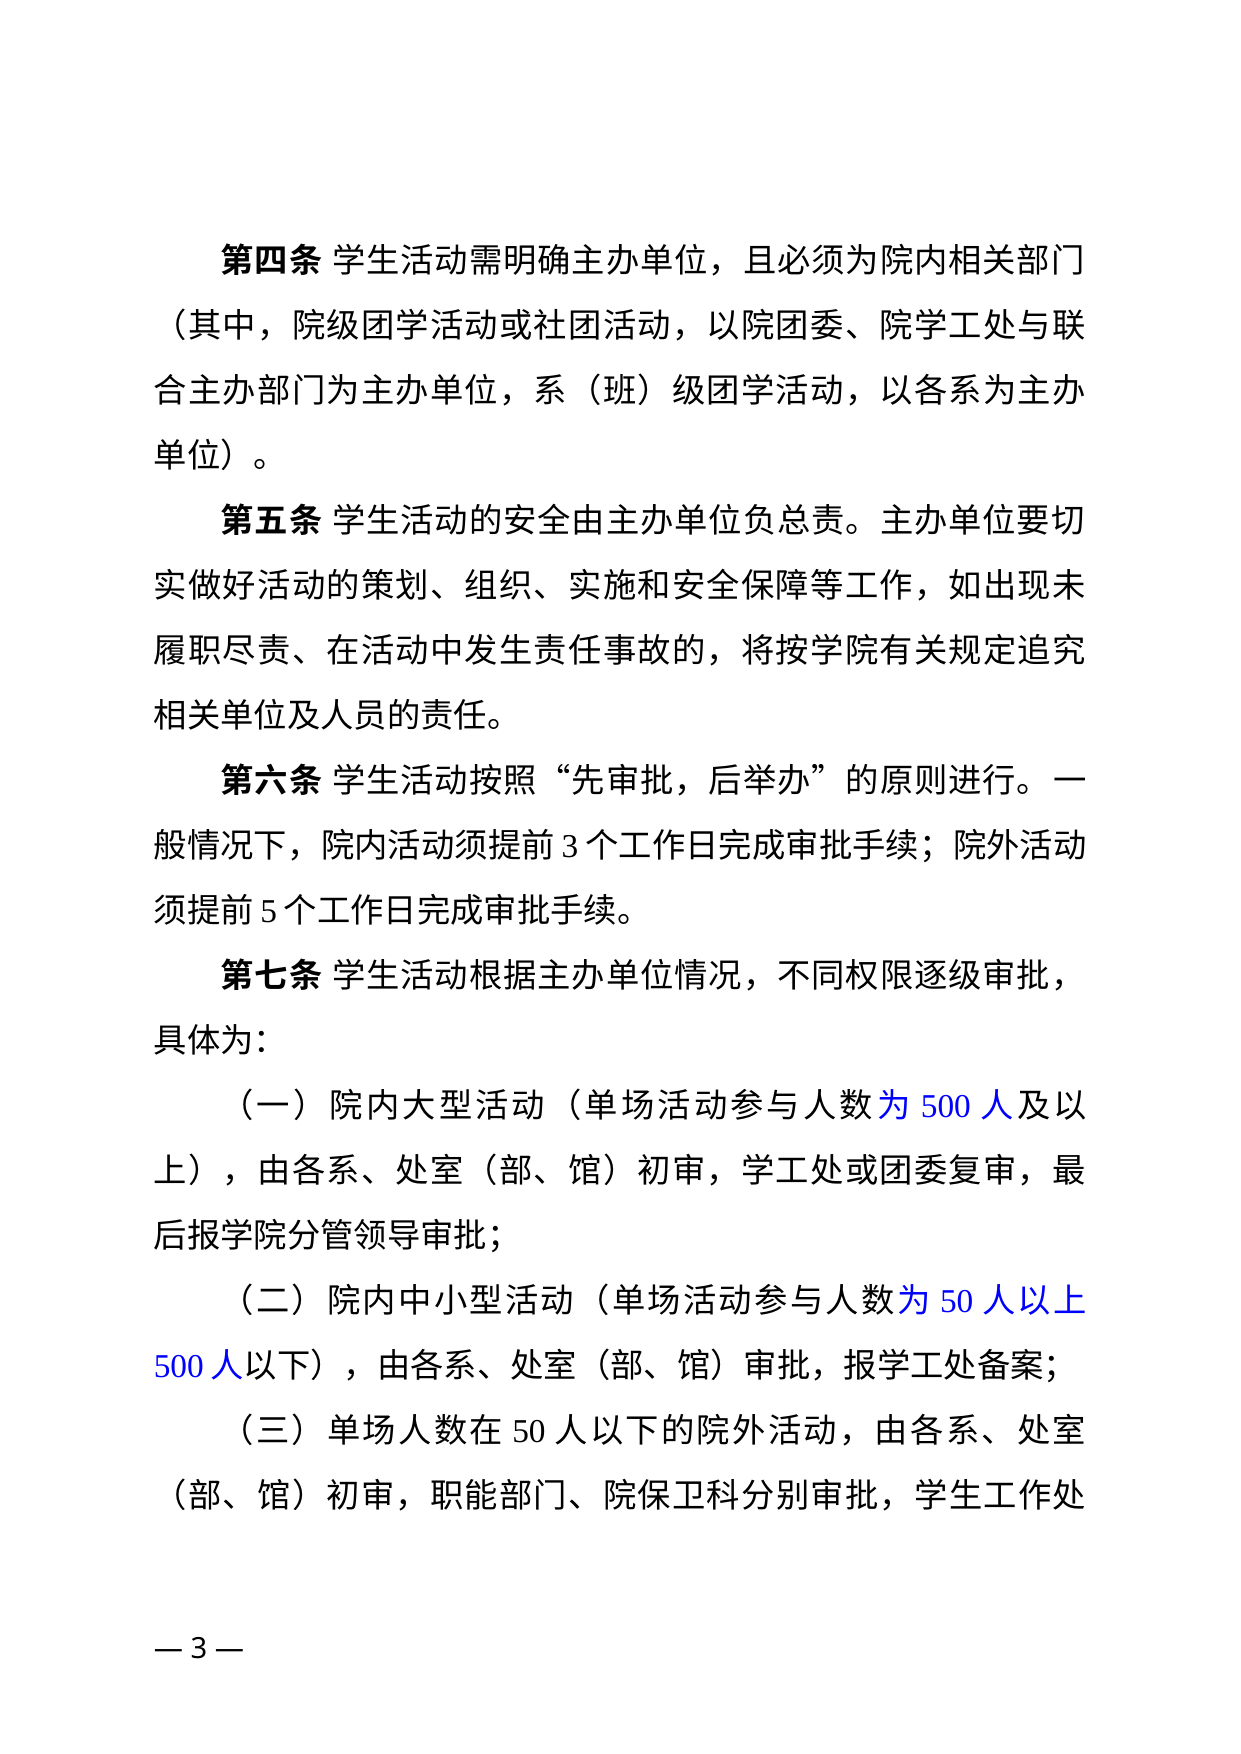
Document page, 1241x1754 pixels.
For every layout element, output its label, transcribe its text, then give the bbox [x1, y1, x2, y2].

text （二）院内中小型活动（单场活动参与人数为50人以上500人以下），由各系、处室（部、馆）审批，报学工处备案； [153, 1266, 1087, 1396]
text 第七条 学生活动根据主办单位情况，不同权限逐级审批，具体为： [153, 941, 1087, 1071]
text （一）院内大型活动（单场活动参与人数为500人及以上），由各系、处室（部、馆）初审，学工处或团委复审，最后报学院分管领导审批； [153, 1071, 1087, 1266]
text 第四条 学生活动需明确主办单位，且必须为院内相关部门（其中，院级团学活动或社团活动，以院团委、院学工处与联合主办部门为主办单位，系（班）级团学活动，以各系为主办单位）。 [153, 226, 1087, 486]
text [153, 1396, 1087, 1526]
text 第六条 学生活动按照“先审批，后举办”的原则进行。一般情况下，院内活动须提前3个工作日完成审批手续；院外活动须提前5个工作日完成审批手续。 [153, 746, 1087, 941]
text 第五条 学生活动的安全由主办单位负总责。主办单位要切实做好活动的策划、组织、实施和安全保障等工作，如出现未履职尽责、在活动中发生责任事故的，将按学院有关规定追究相关单位及人员的责任。 [153, 486, 1087, 746]
